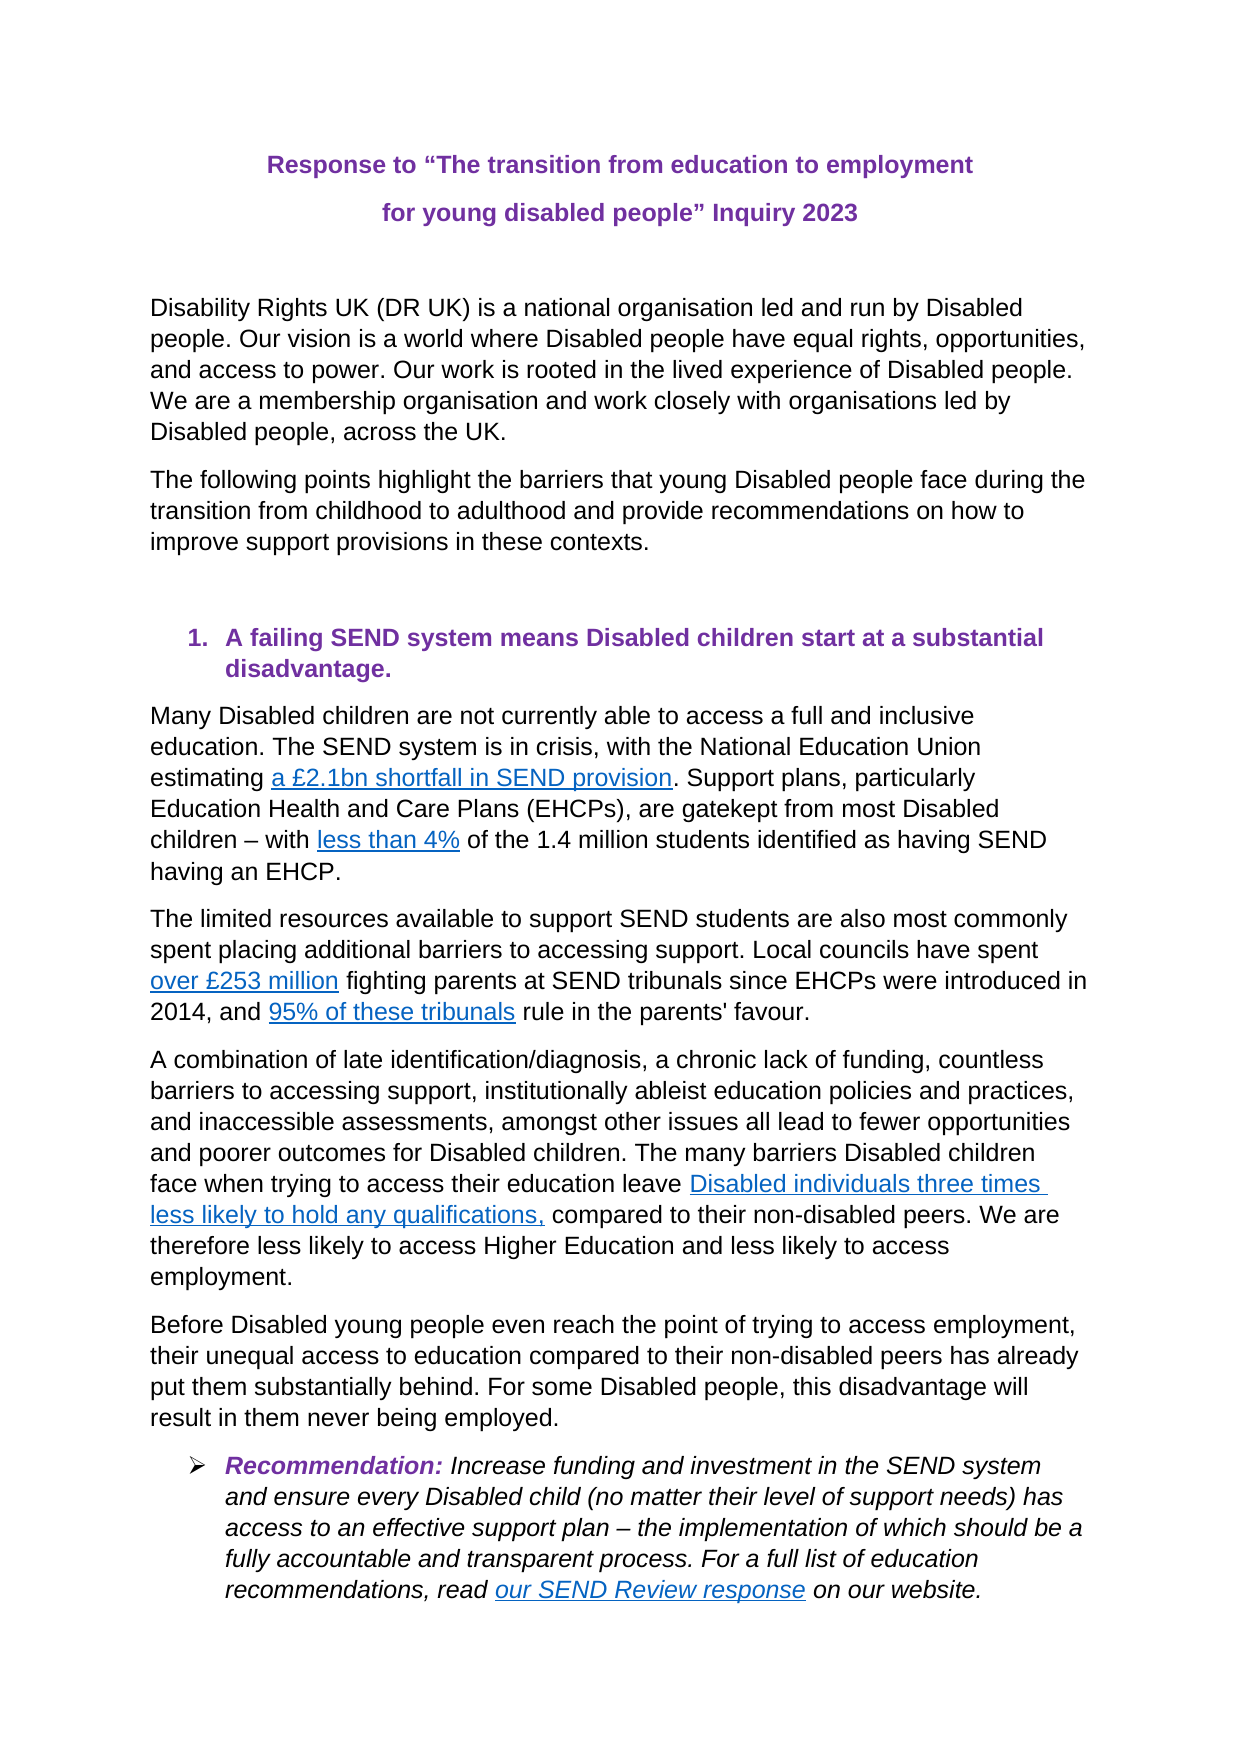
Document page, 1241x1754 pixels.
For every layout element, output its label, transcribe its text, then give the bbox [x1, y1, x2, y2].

text Many Disabled children are not currently able to access a full and inclusive education. The SEND system is in crisis, with the National Education Union estimating a £2.1bn shortfall in SEND provision. Support plans, particularly Education Health and Care Plans (EHCPs), are gatekept from most Disabled children – with less than 4% of the 1.4 million students identified as having SEND having an EHCP. [150, 701, 1090, 885]
list Recommendation: Increase funding and investment in the SEND system and ensure every Disabled child (no matter their level of support needs) has access to an effective support plan – the implementation of which should be a fully accountable and transparent process. For a full list of education recommendations, read our SEND Review response on our website. [187, 1451, 1090, 1604]
text Before Disabled young people even reach the point of trying to access employment, their unequal access to education compared to their non-disabled peers has already put them substantially behind. For some Disabled people, this disadvantage will result in them never being employed. [150, 1310, 1090, 1432]
text The following points highlight the barriers that young Disabled people face during the transition from childhood to adulthood and provide recommendations on how to improve support provisions in these contexts. [150, 465, 1090, 556]
text Response to “The transition from education to employment [150, 150, 1090, 179]
text A combination of late identification/diagnosis, a chronic lack of funding, countless barriers to accessing support, institutionally ableist education policies and practices, and inaccessible assessments, amongst other issues all lead to fewer opportunities and poorer outcomes for Disabled children. The many barriers Disabled children face when trying to access their education leave Disabled individuals three times less likely to hold any qualifications, compared to their non-disabled peers. We are therefore less likely to access Higher Education and less likely to access employment. [150, 1045, 1090, 1291]
list A failing SEND system means Disabled children start at a substantial disadvantage. [187, 622, 1090, 682]
text for young disabled people” Inquiry 2023 [150, 198, 1090, 226]
text The limited resources available to support SEND students are also most commonly spent placing additional barriers to accessing support. Local councils have spent over £253 million fighting parents at SEND tribunals since EHCPs were introduced in 2014, and 95% of these tribunals rule in the parents' favour. [150, 904, 1090, 1026]
text Disability Rights UK (DR UK) is a national organisation led and run by Disabled people. Our vision is a world where Disabled people have equal rights, opportunities, and access to power. Our work is rooted in the lived experience of Disabled people. We are a membership organisation and work closely with organisations led by Disabled people, across the UK. [150, 293, 1090, 446]
